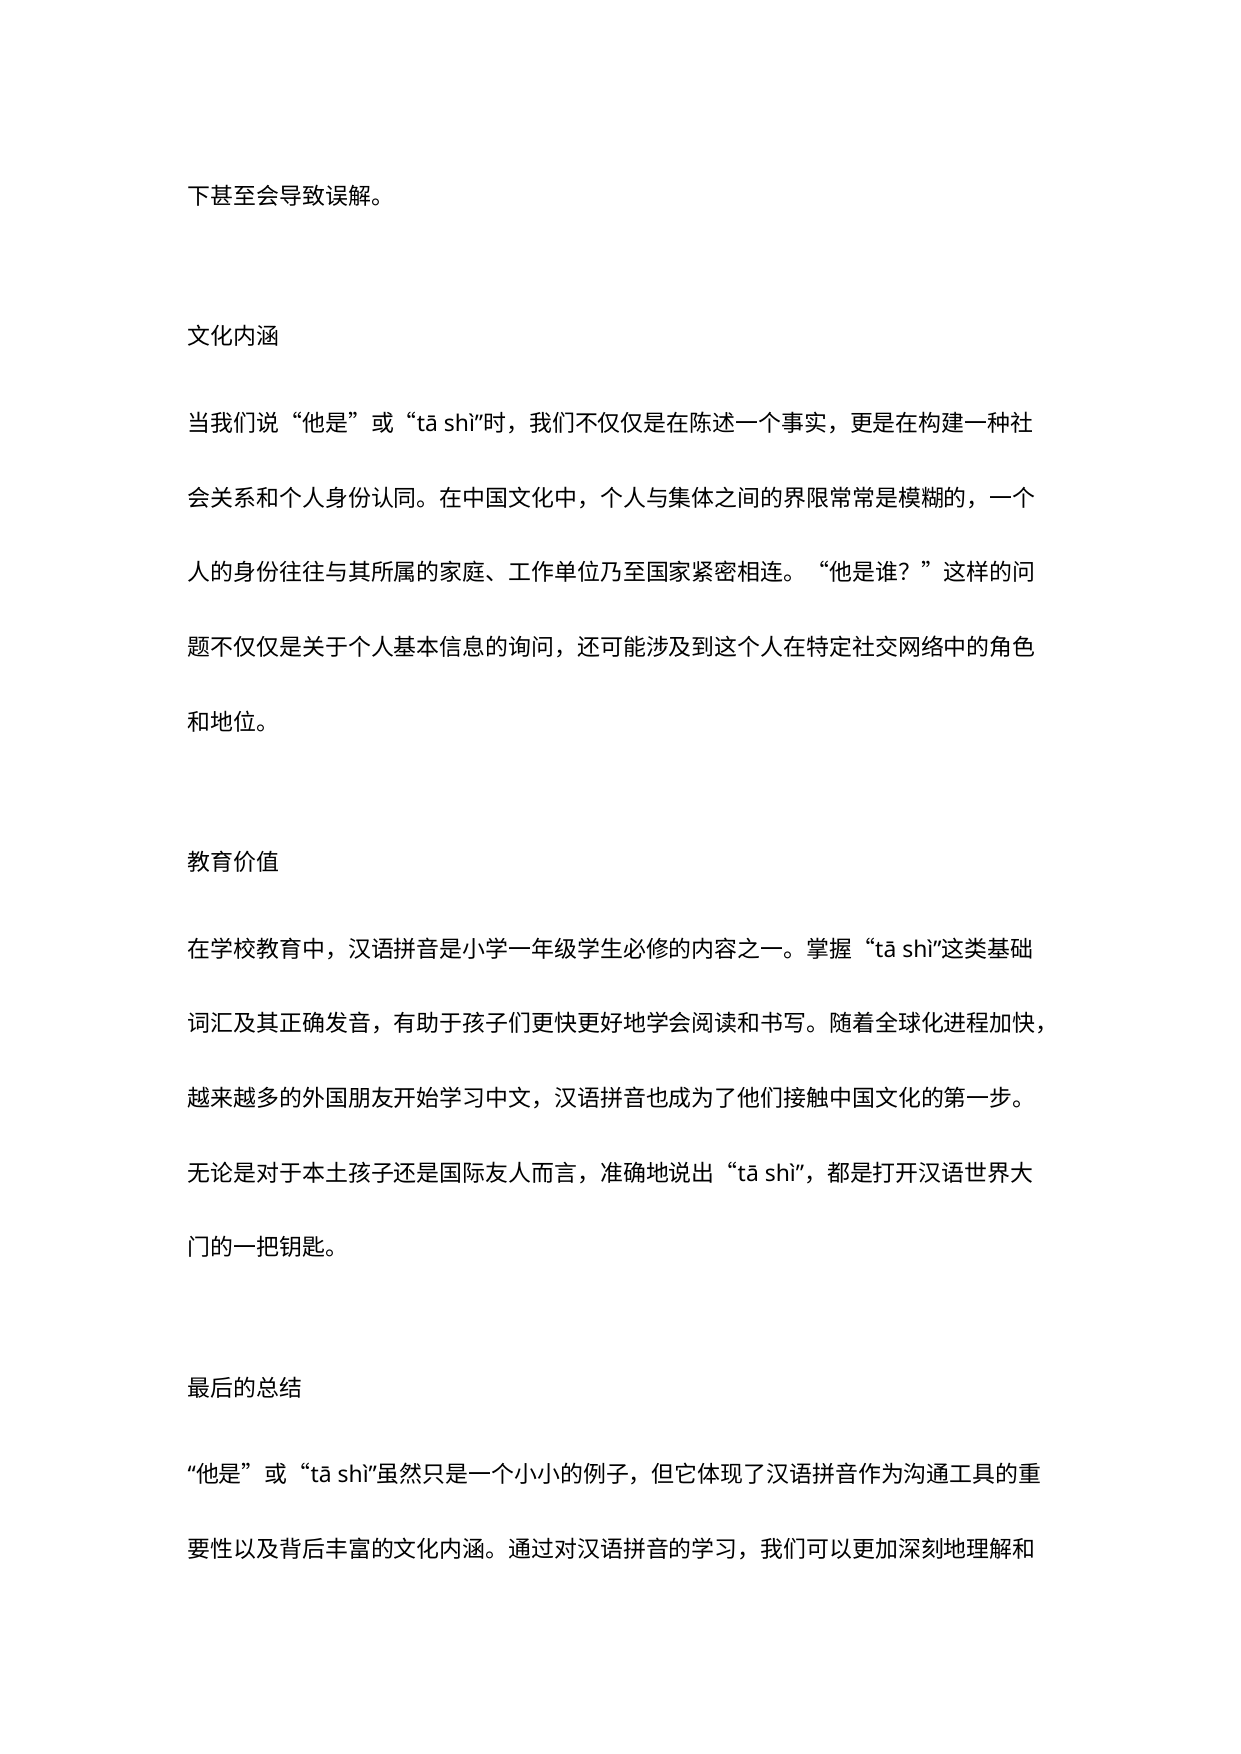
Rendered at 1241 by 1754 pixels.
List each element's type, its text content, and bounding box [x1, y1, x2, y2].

text 教育价值 [187, 828, 1053, 893]
text 当我们说“他是”或“tā shì”时，我们不仅仅是在陈述一个事实，更是在构建一种社会关系和个人身份认同。在中国文化中，个人与集体之间的界限常常是模糊的，一个人的身份往往与其所属的家庭、工作单位乃至国家紧密相连。“他是谁？”这样的问题不仅仅是关于个人基本信息的询问，还可能涉及到这个人在特定社交网络中的角色和地位。 [187, 389, 1053, 753]
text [187, 162, 1053, 227]
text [187, 1440, 1053, 1580]
text 文化内涵 [187, 302, 1053, 367]
text 在学校教育中，汉语拼音是小学一年级学生必修的内容之一。掌握“tā shì”这类基础词汇及其正确发音，有助于孩子们更快更好地学会阅读和书写。随着全球化进程加快，越来越多的外国朋友开始学习中文，汉语拼音也成为了他们接触中国文化的第一步。无论是对于本土孩子还是国际友人而言，准确地说出“tā shì”，都是打开汉语世界大门的一把钥匙。 [187, 915, 1053, 1278]
text 最后的总结 [187, 1354, 1053, 1419]
